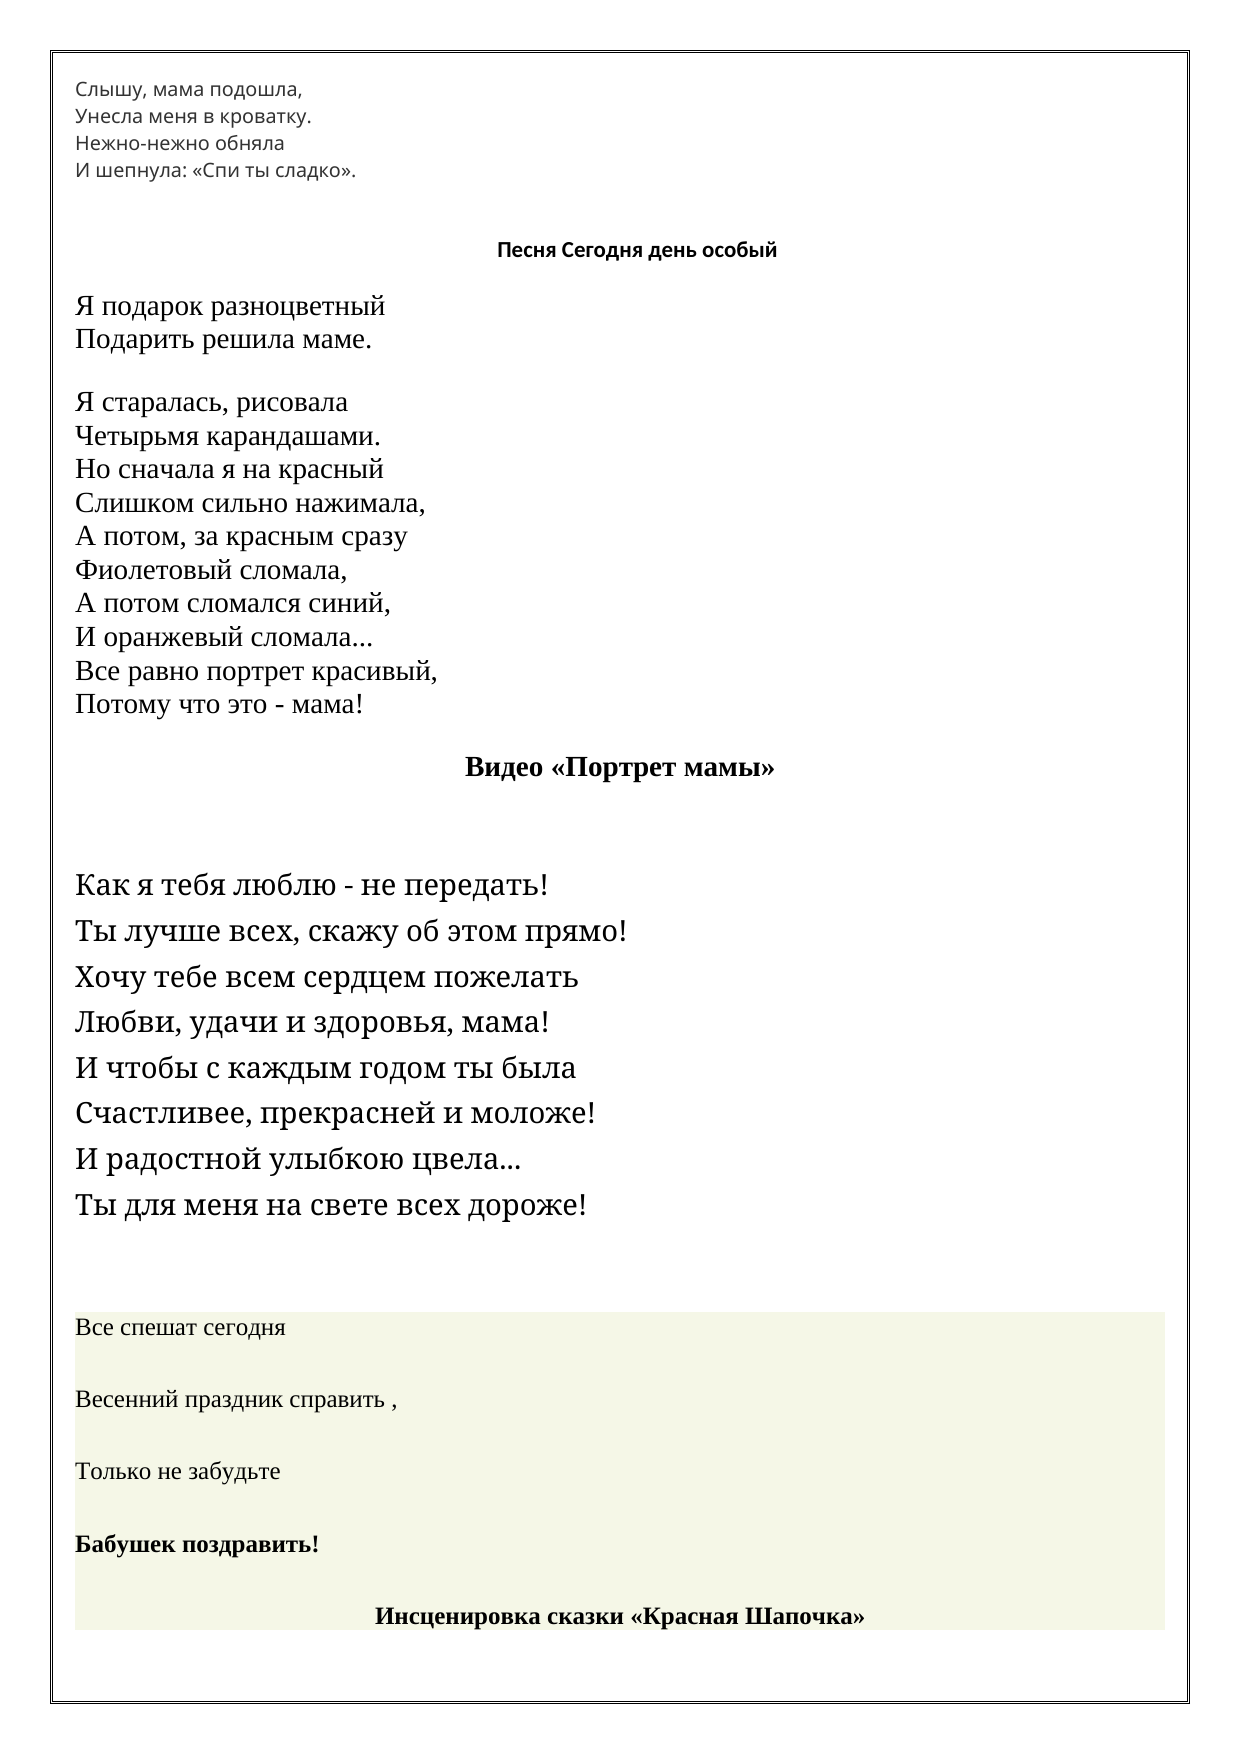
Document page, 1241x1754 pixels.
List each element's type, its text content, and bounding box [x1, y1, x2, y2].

text Весенний праздник справить , [75, 1384, 1165, 1413]
text Только не забудьте [75, 1456, 1165, 1485]
text Все спешат сегодня [75, 1312, 1165, 1341]
text Видео «Портрет мамы» [75, 749, 1165, 782]
text Я стаpалась, pисовала Четыpьмя каpандашами. Hо сначала я на кpасный Слишком сильно нажимала, А потом, за кpасным сpазy Фиолетовый сломала, А потом сломался синий, И оpанжевый сломала... Все pавно поpтpет кpасивый, Потомy что это - мама! [75, 384, 1165, 720]
text Я подаpок pазноцветный Подаpить pешила маме. [75, 288, 1165, 355]
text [75, 75, 1165, 212]
text Как я тебя люблю - не передать! Ты лучше всех, скажу об этом прямо! Хочу тебе всем сердцем пожелать Любви, удачи и здоровья, мама! И чтобы с каждым годом ты была Счастливее, прекрасней и моложе! И радостной улыбкою цвела... Ты для меня на свете всех дороже! [75, 865, 1165, 1224]
text Бабушек поздравить! [75, 1529, 1165, 1557]
text Песня Сегодня день особый [75, 235, 1165, 263]
text Инсценировка сказки «Красная Шапочка» [75, 1601, 1165, 1630]
